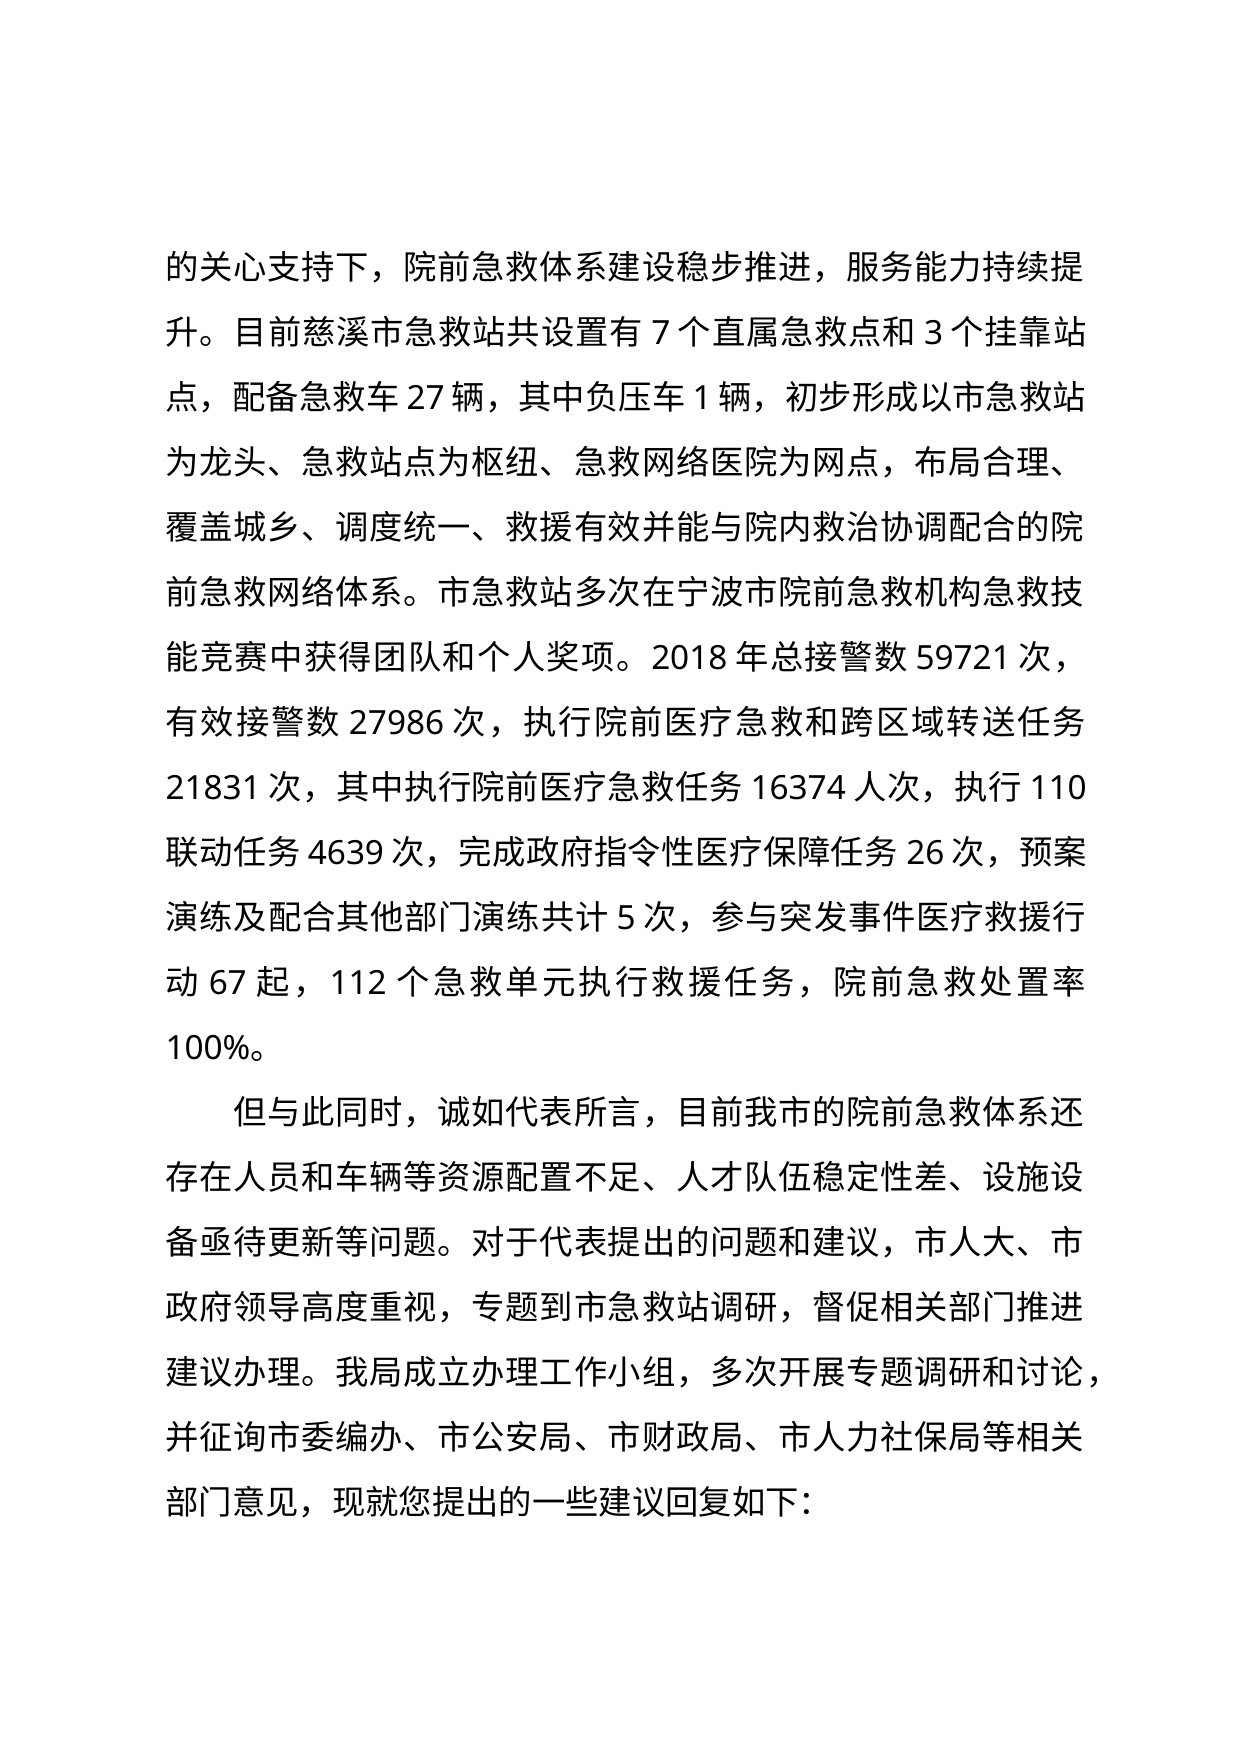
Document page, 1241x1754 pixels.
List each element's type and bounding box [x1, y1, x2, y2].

text [165, 233, 1087, 1533]
